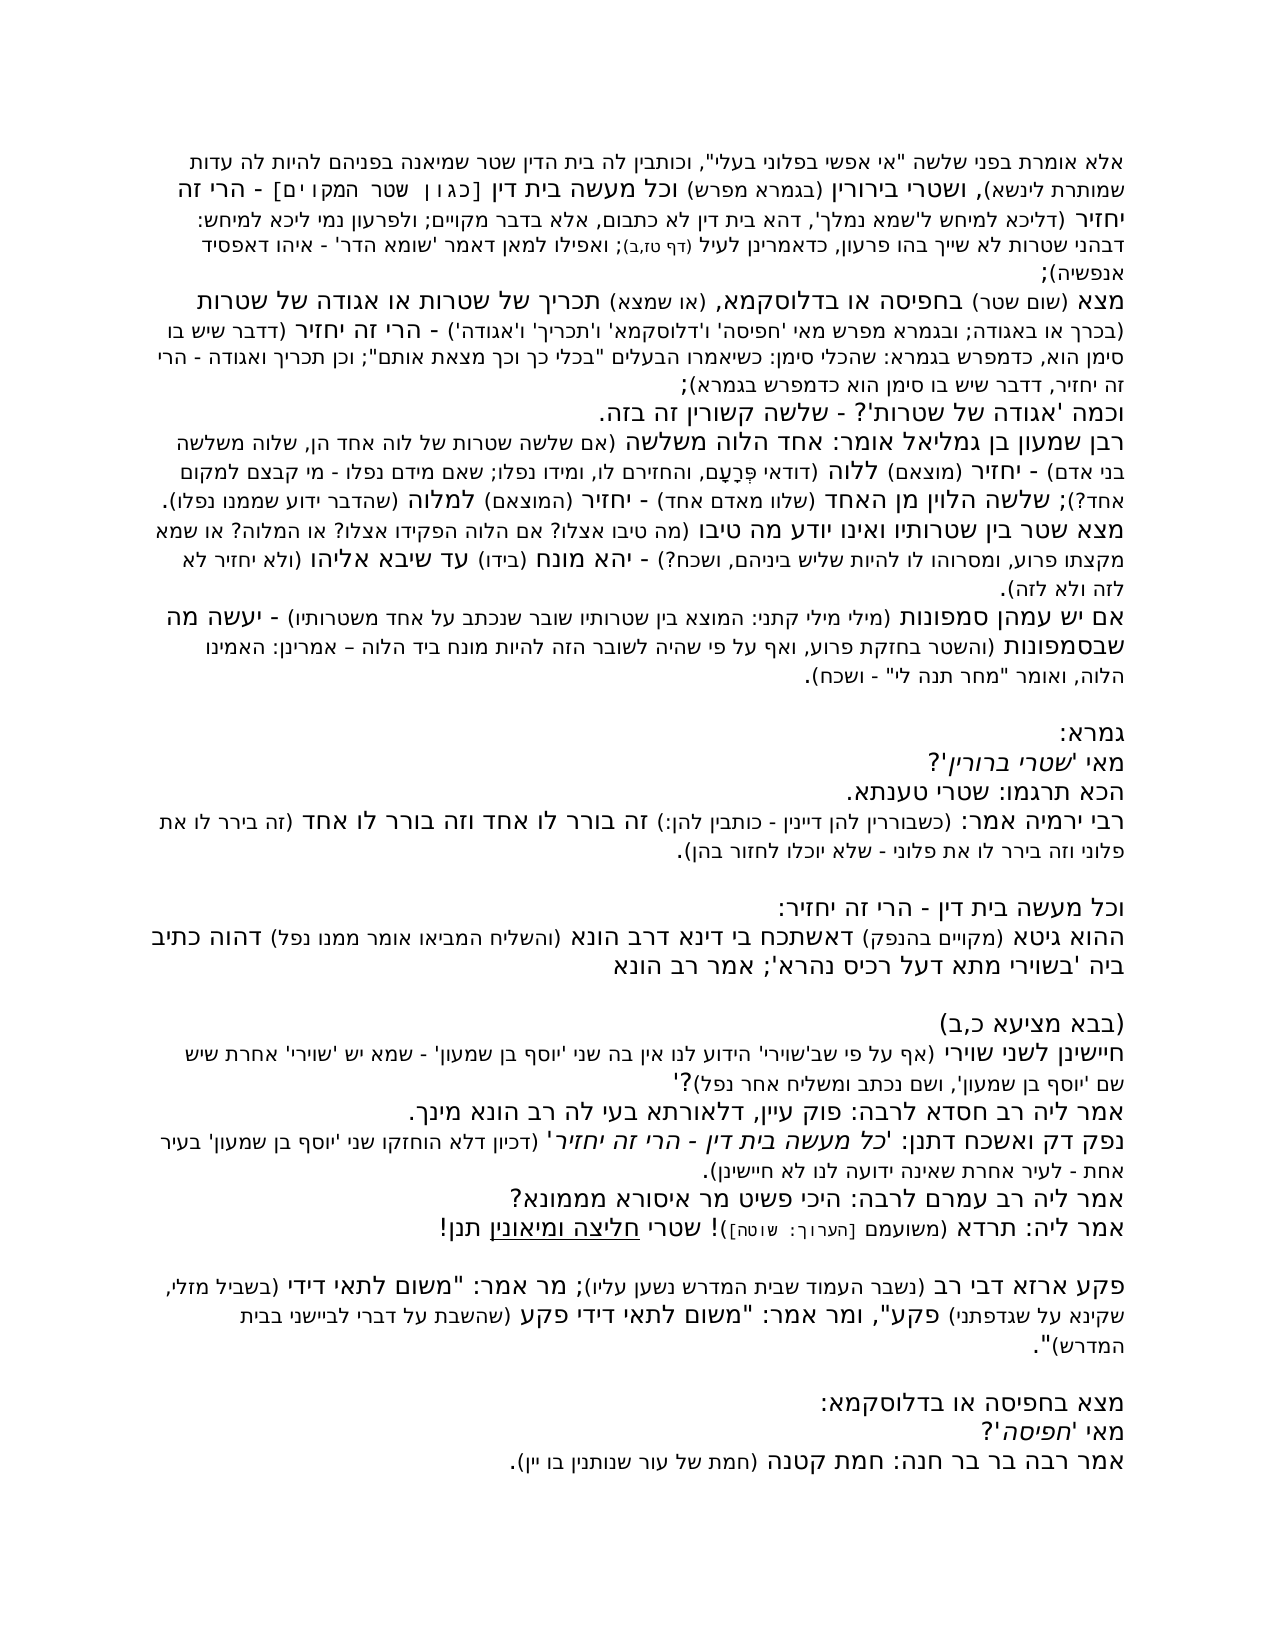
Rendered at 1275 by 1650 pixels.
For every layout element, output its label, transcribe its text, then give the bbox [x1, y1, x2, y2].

text גמרא: [150, 718, 1125, 748]
text וכל מעשה בית דין - הרי זה יחזיר: [150, 893, 1125, 922]
text מצא בחפיסה או בדלוסקמא: [150, 1388, 1125, 1417]
text רבן שמעון בן גמליאל אומר: אחד הלוה משלשה (אם שלשה שטרות של לוה אחד הן, שלוה משלשה בני אדם) - יחזיר (מוצאם) ללוה (דודאי פְּרָעָם, והחזירם לו, ומידו נפלו; שאם מידם נפלו - מי קבצם למקום אחד?); שלשה הלוין מן האחד (שלוו מאדם אחד) - יחזיר (המוצאם) למלוה (שהדבר ידוע שממנו נפלו). [150, 427, 1125, 515]
text אם יש עמהן סמפונות (מילי מילי קתני: המוצא בין שטרותיו שובר שנכתב על אחד משטרותיו) - יעשה מה שבסמפונות (והשטר בחזקת פרוע, ואף על פי שהיה לשובר הזה להיות מונח ביד הלוה – אמרינן: האמינו הלוה, ואומר "מחר תנה לי" - ושכח). [150, 602, 1125, 690]
text אמר ליה: תרדא (משועמם [הערוך: שוטה])! שטרי חליצה ומיאונין תנן! [150, 1213, 1125, 1243]
text רבי ירמיה אמר: (כשבוררין להן דיינין - כותבין להן:) זה בורר לו אחד וזה בורר לו אחד (זה בירר לו את פלוני וזה בירר לו את פלוני - שלא יוכלו לחזור בהן). [150, 806, 1125, 864]
text ההוא גיטא (מקויים בהנפק) דאשתכח בי דינא דרב הונא (והשליח המביאו אומר ממנו נפל) דהוה כתיב ביה 'בשוירי מתא דעל רכיס נהרא'; אמר רב הונא [150, 922, 1125, 981]
text (בבא מציעא כ,ב) [150, 1009, 1125, 1038]
text פקע ארזא דבי רב (נשבר העמוד שבית המדרש נשען עליו); מר אמר: "משום לתאי דידי (בשביל מזלי, שקינא על שגדפתני) פקע", ומר אמר: "משום לתאי דידי פקע (שהשבת על דברי לביישני בבית המדרש)". [150, 1271, 1125, 1359]
text מאי 'חפיסה'? [150, 1417, 1125, 1446]
text אמר ליה רב עמרם לרבה: היכי פשיט מר איסורא מממונא? [150, 1184, 1125, 1213]
text נפק דק ואשכח דתנן: 'כל מעשה בית דין - הרי זה יחזיר' (דכיון דלא הוחזקו שני 'יוסף בן שמעון' בעיר אחת - לעיר אחרת שאינה ידועה לנו לא חיישינן). [150, 1126, 1125, 1184]
text מצא (שום שטר) בחפיסה או בדלוסקמא, (או שמצא) תכריך של שטרות או אגודה של שטרות (בכרך או באגודה; ובגמרא מפרש מאי 'חפיסה' ו'דלוסקמא' ו'תכריך' ו'אגודה') - הרי זה יחזיר (דדבר שיש בו סימן הוא, כדמפרש בגמרא: שהכלי סימן: כשיאמרו הבעלים "בכלי כך וכך מצאת אותם"; וכן תכריך ואגודה - הרי זה יחזיר, דדבר שיש בו סימן הוא כדמפרש בגמרא); [150, 286, 1125, 398]
text וכמה 'אגודה של שטרות'? - שלשה קשורין זה בזה. [150, 398, 1125, 427]
text חיישינן לשני שוירי (אף על פי שב'שוירי' הידוע לנו אין בה שני 'יוסף בן שמעון' - שמא יש 'שוירי' אחרת שיש שם 'יוסף בן שמעון', ושם נכתב ומשליח אחר נפל)?' [150, 1038, 1125, 1097]
text הכא תרגמו: שטרי טענתא. [150, 777, 1125, 806]
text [150, 150, 1125, 286]
text אמר רבה בר בר חנה: חמת קטנה (חמת של עור שנותנין בו יין). [150, 1446, 1125, 1475]
text מצא שטר בין שטרותיו ואינו יודע מה טיבו (מה טיבו אצלו? אם הלוה הפקידו אצלו? או המלוה? או שמא מקצתו פרוע, ומסרוהו לו להיות שליש ביניהם, ושכח?) - יהא מונח (בידו) עד שיבא אליהו (ולא יחזיר לא לזה ולא לזה). [150, 515, 1125, 602]
text מאי 'שטרי ברורין'? [150, 748, 1125, 777]
text אמר ליה רב חסדא לרבה: פוק עיין, דלאורתא בעי לה רב הונא מינך. [150, 1097, 1125, 1126]
